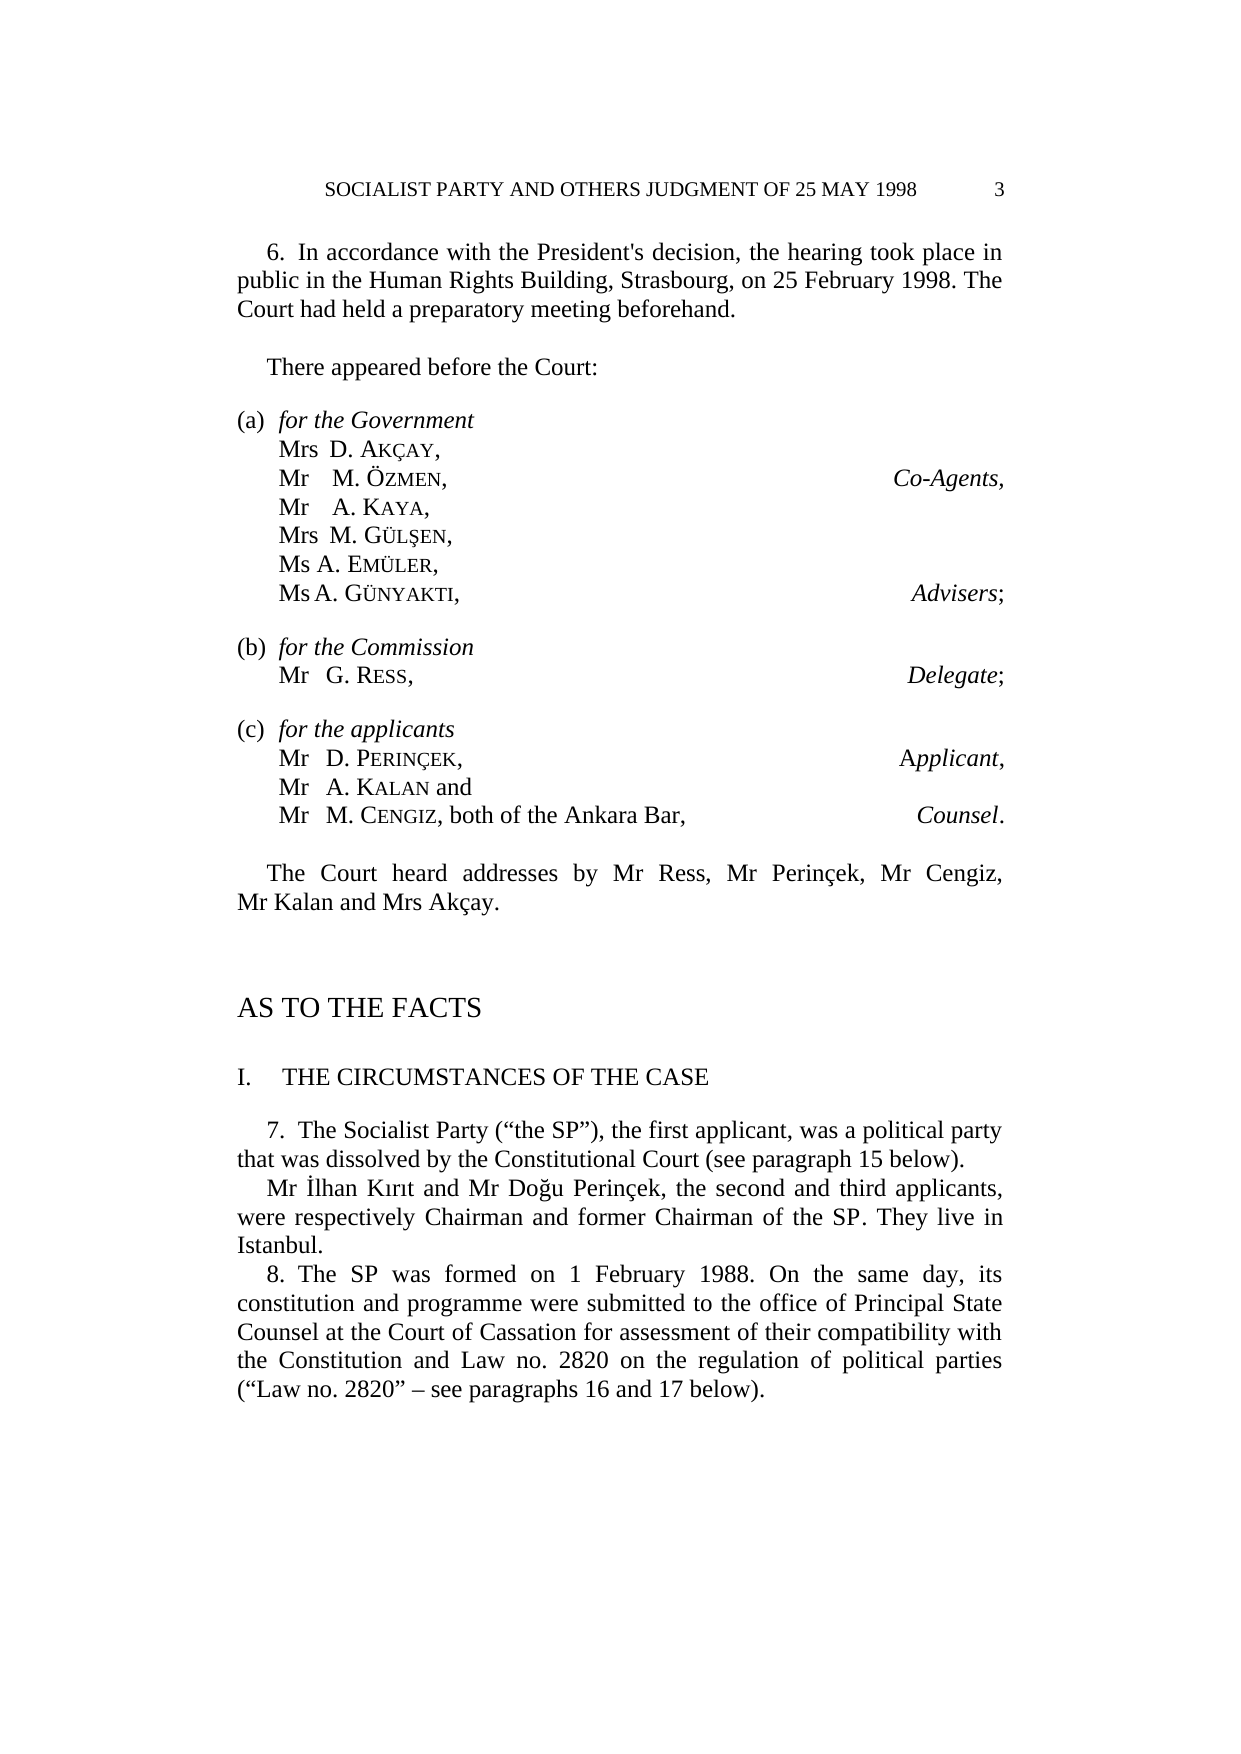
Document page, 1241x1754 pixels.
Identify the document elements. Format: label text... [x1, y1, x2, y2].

text (b) for the Commission Mr G. Ress, Delegate; [237, 632, 1003, 689]
text The Court heard addresses by Mr Ress, Mr Perinçek, Mr Cengiz, Mr Kalan and Mrs Akçay. [237, 858, 1003, 916]
text There appeared before the Court: [237, 352, 1003, 381]
text I. the CIRCUMSTANCES OF THE CASE [237, 1062, 1003, 1090]
text 6. In accordance with the President's decision, the hearing took place in public in the , , on 25 February 1998. The Court had held a preparatory meeting beforehand. [237, 237, 1003, 323]
text 8. The SP was formed on 1 February 1988. On the same day, its constitution and programme were submitted to the office of Principal State Counsel at the Court of Cassation for assessment of their compatibility with the Constitution and Law no. 2820 on the regulation of political parties (“Law no. 2820” – see paragraphs 16 and 17 below). [237, 1259, 1003, 1403]
text 7. The Socialist Party (“the SP”), the first applicant, was a political party that was dissolved by the (see paragraph 15 below). [237, 1115, 1003, 1173]
text (a) for the Government Mrs D. Akçay, Mr M. Özmen, Co-Agents, Mr A. Kaya, Mrs M. Gülşen, Ms A. Emüler, Ms A. Günyaktı, Advisers; [237, 406, 1003, 607]
text (c) for the applicants Mr D. Perinçek, Applicant, Mr A. Kalan and Mr M. Cengiz, both of the Bar, Counsel. [237, 714, 1003, 829]
text Mr İlhan Kırıt and Mr Doğu Perinçek, the second and third applicants, were respectively Chairman and former Chairman of the SP. They live in . [237, 1173, 1003, 1259]
text AS TO THE FACTS [237, 991, 1003, 1024]
